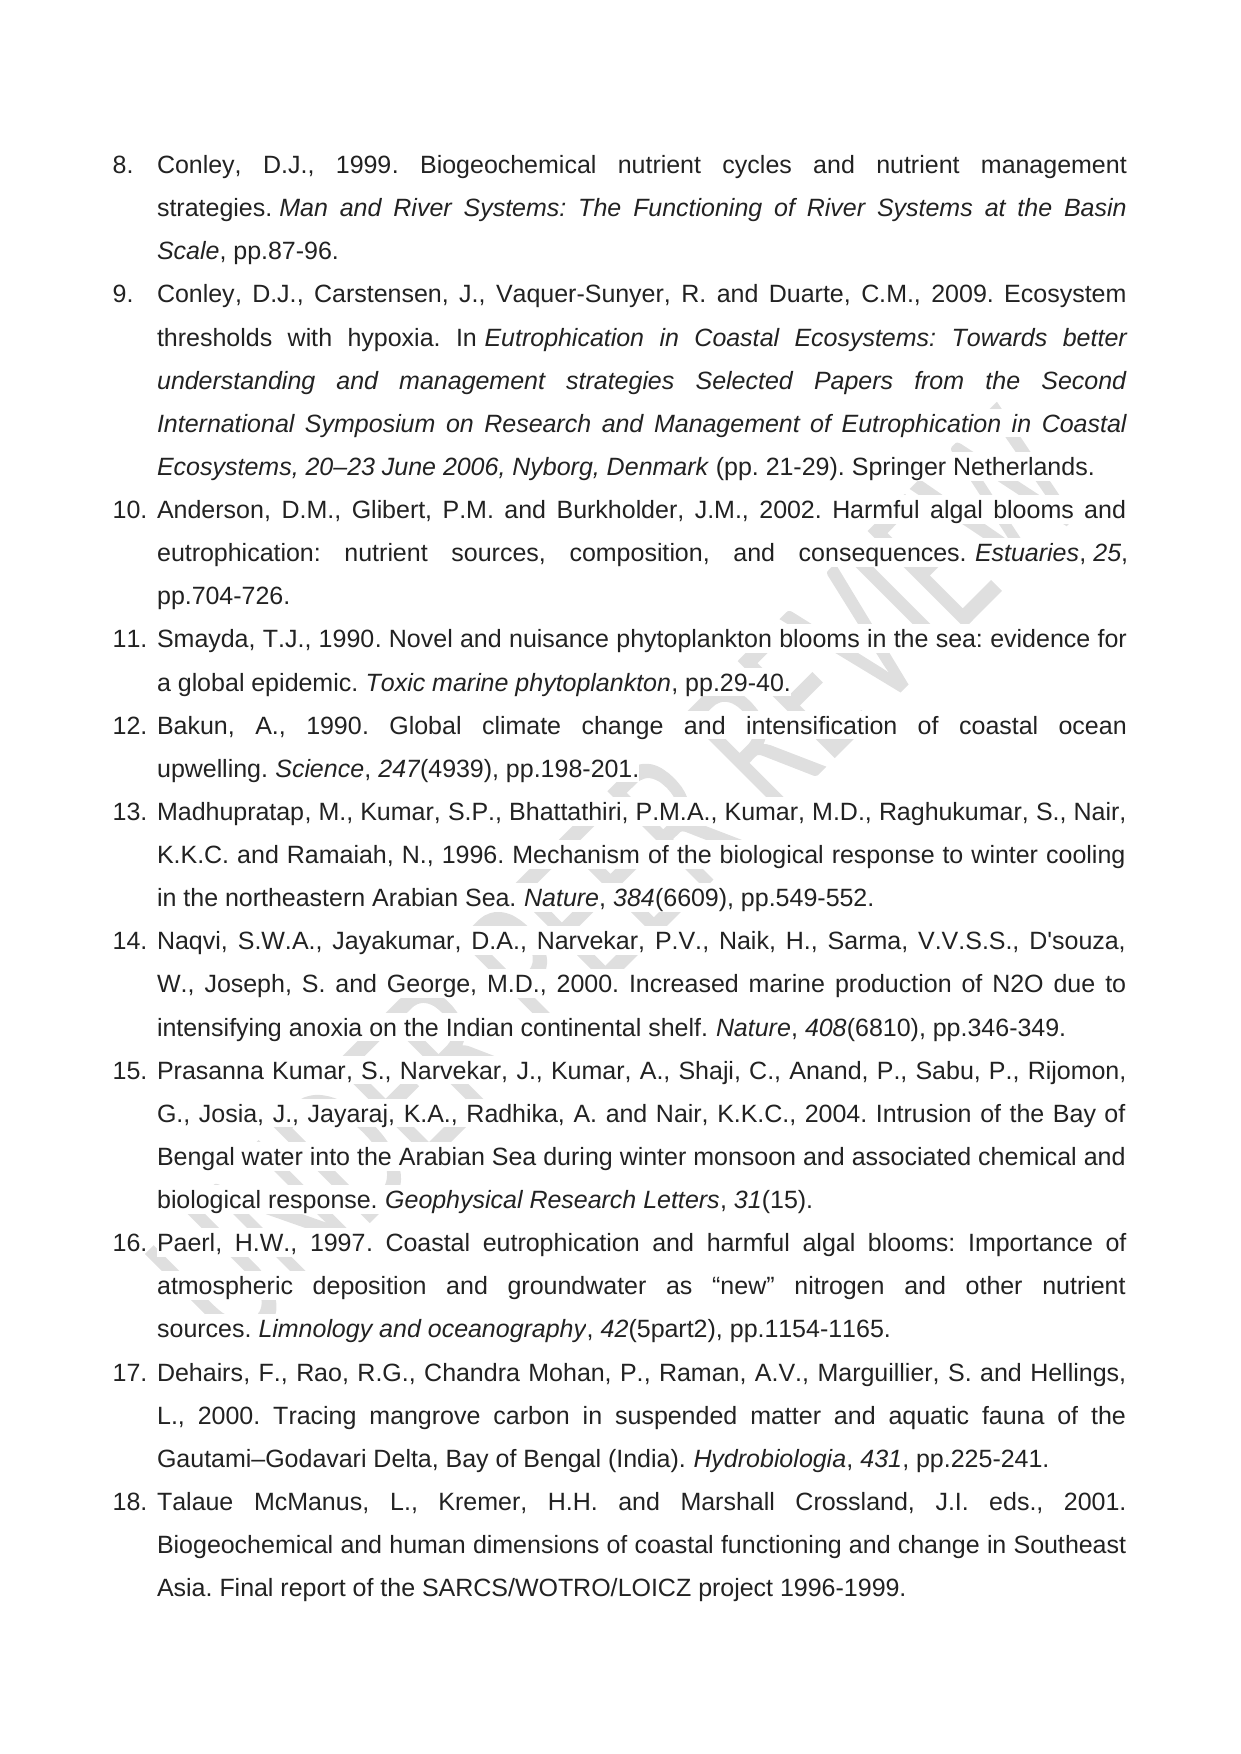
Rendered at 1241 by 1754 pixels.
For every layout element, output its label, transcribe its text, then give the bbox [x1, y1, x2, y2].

list Smayda, T.J., 1990. Novel and nuisance phytoplankton blooms in the sea: evidence for a global epidemic. Toxic marine phytoplankton, pp.29-40. [112, 624, 1128, 696]
list Anderson, D.M., Glibert, P.M. and Burkholder, J.M., 2002. Harmful algal blooms and eutrophication: nutrient sources, composition, and consequences. Estuaries, 25, pp.704-726. [112, 495, 1128, 610]
list Paerl, H.W., 1997. Coastal eutrophication and harmful algal blooms: Importance of atmospheric deposition and groundwater as “new” nitrogen and other nutrient sources. Limnology and oceanography, 42(5part2), pp.1154-1165. [112, 1228, 1128, 1343]
list Dehairs, F., Rao, R.G., Chandra Mohan, P., Raman, A.V., Marguillier, S. and Hellings, L., 2000. Tracing mangrove carbon in suspended matter and aquatic fauna of the Gautami–Godavari Delta, Bay of Bengal (India). Hydrobiologia, 431, pp.225-241. [112, 1357, 1128, 1472]
list Madhupratap, M., Kumar, S.P., Bhattathiri, P.M.A., Kumar, M.D., Raghukumar, S., Nair, K.K.C. and Ramaiah, N., 1996. Mechanism of the biological response to winter cooling in the northeastern Arabian Sea. Nature, 384(6609), pp.549-552. [112, 797, 1128, 912]
list Conley, D.J., Carstensen, J., Vaquer-Sunyer, R. and Duarte, C.M., 2009. Ecosystem thresholds with hypoxia. In Eutrophication in Coastal Ecosystems: Towards better understanding and management strategies Selected Papers from the Second International Symposium on Research and Management of Eutrophication in Coastal Ecosystems, 20–23 June 2006, Nyborg, Denmark (pp. 21-29). Springer Netherlands. [112, 279, 1128, 481]
list Conley, D.J., 1999. Biogeochemical nutrient cycles and nutrient management strategies. Man and River Systems: The Functioning of River Systems at the Basin Scale, pp.87-96. [112, 150, 1128, 265]
list Naqvi, S.W.A., Jayakumar, D.A., Narvekar, P.V., Naik, H., Sarma, V.V.S.S., D'souza, W., Joseph, S. and George, M.D., 2000. Increased marine production of N2O due to intensifying anoxia on the Indian continental shelf. Nature, 408(6810), pp.346-349. [112, 926, 1128, 1041]
list Prasanna Kumar, S., Narvekar, J., Kumar, A., Shaji, C., Anand, P., Sabu, P., Rijomon, G., Josia, J., Jayaraj, K.A., Radhika, A. and Nair, K.K.C., 2004. Intrusion of the Bay of Bengal water into the Arabian Sea during winter monsoon and associated chemical and biological response. Geophysical Research Letters, 31(15). [112, 1056, 1128, 1214]
list Talaue McManus, L., Kremer, H.H. and Marshall Crossland, J.I. eds., 2001. Biogeochemical and human dimensions of coastal functioning and change in Southeast Asia. Final report of the SARCS/WOTRO/LOICZ project 1996-1999. [112, 1487, 1128, 1602]
list Bakun, A., 1990. Global climate change and intensification of coastal ocean upwelling. Science, 247(4939), pp.198-201. [112, 711, 1128, 782]
